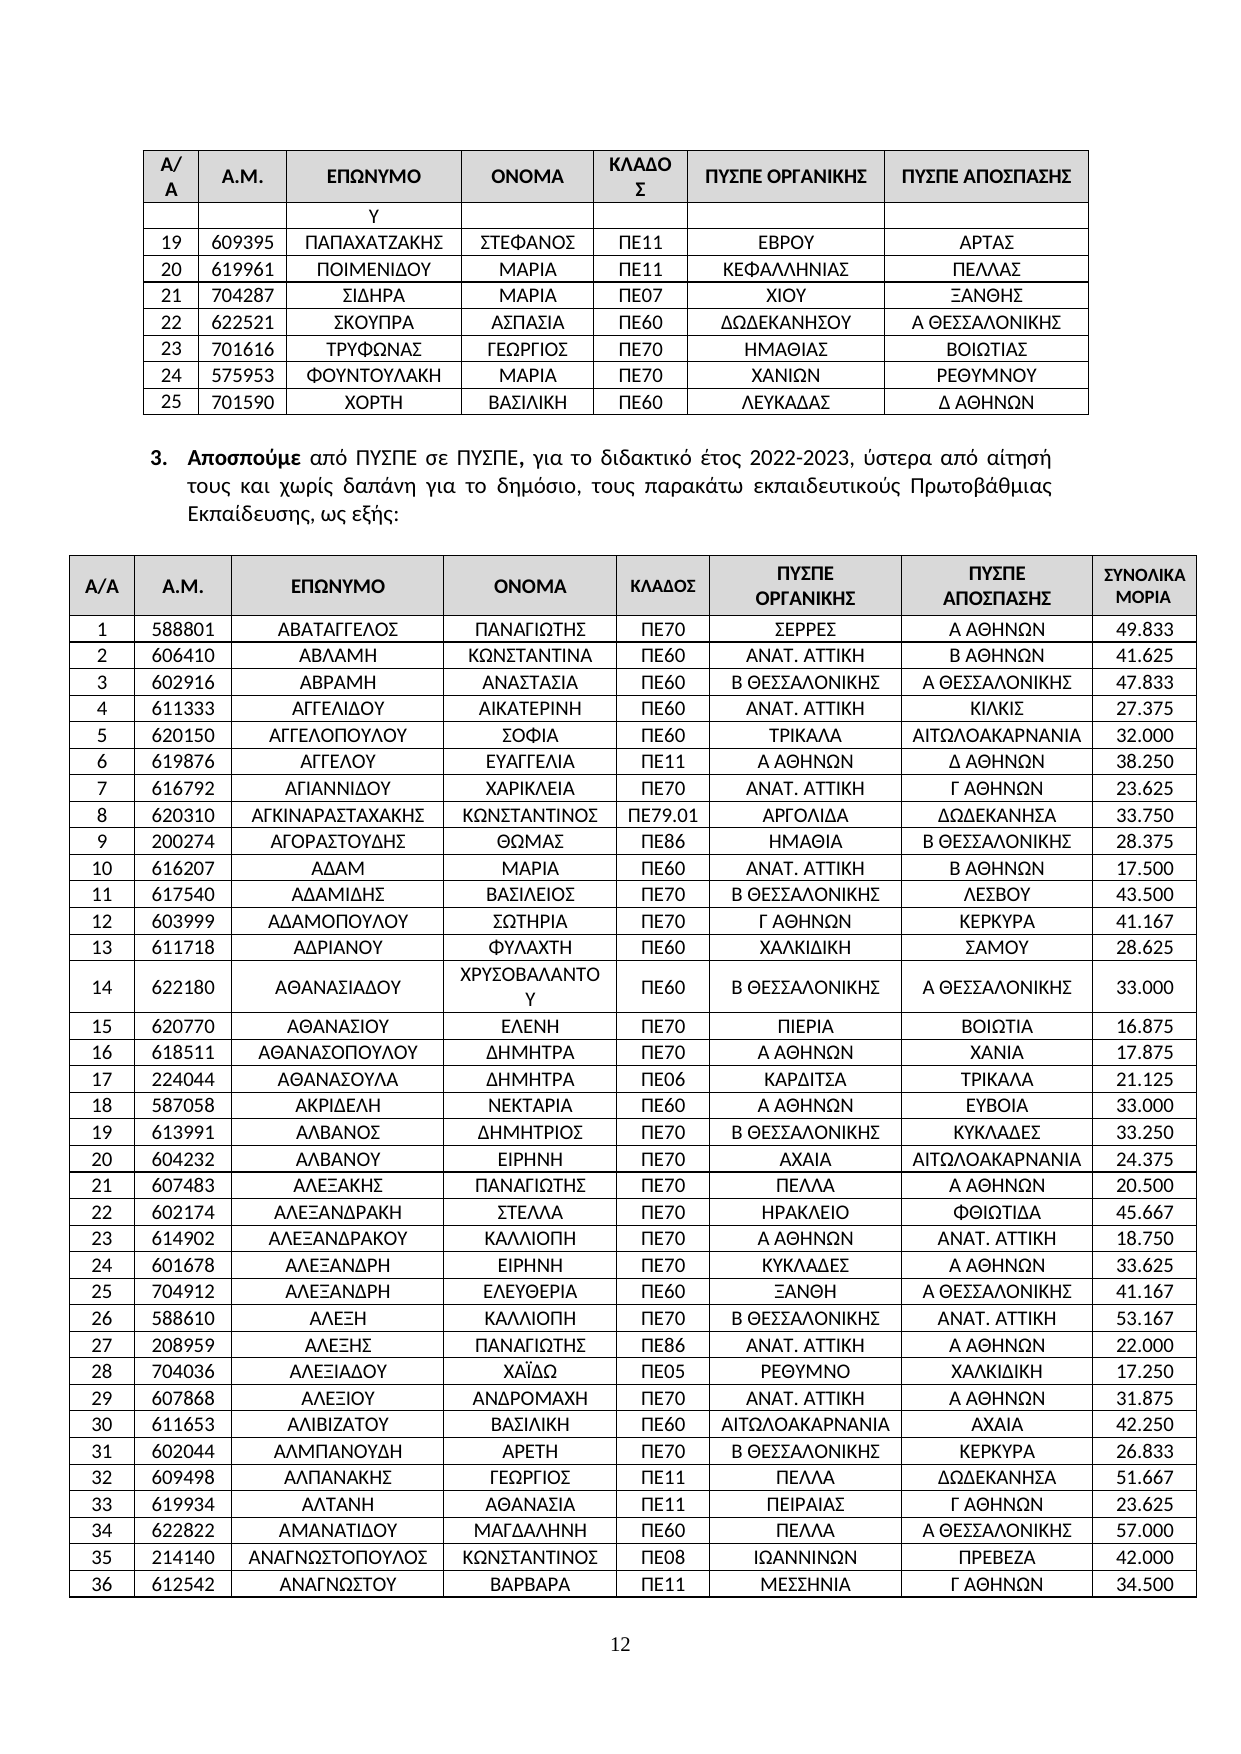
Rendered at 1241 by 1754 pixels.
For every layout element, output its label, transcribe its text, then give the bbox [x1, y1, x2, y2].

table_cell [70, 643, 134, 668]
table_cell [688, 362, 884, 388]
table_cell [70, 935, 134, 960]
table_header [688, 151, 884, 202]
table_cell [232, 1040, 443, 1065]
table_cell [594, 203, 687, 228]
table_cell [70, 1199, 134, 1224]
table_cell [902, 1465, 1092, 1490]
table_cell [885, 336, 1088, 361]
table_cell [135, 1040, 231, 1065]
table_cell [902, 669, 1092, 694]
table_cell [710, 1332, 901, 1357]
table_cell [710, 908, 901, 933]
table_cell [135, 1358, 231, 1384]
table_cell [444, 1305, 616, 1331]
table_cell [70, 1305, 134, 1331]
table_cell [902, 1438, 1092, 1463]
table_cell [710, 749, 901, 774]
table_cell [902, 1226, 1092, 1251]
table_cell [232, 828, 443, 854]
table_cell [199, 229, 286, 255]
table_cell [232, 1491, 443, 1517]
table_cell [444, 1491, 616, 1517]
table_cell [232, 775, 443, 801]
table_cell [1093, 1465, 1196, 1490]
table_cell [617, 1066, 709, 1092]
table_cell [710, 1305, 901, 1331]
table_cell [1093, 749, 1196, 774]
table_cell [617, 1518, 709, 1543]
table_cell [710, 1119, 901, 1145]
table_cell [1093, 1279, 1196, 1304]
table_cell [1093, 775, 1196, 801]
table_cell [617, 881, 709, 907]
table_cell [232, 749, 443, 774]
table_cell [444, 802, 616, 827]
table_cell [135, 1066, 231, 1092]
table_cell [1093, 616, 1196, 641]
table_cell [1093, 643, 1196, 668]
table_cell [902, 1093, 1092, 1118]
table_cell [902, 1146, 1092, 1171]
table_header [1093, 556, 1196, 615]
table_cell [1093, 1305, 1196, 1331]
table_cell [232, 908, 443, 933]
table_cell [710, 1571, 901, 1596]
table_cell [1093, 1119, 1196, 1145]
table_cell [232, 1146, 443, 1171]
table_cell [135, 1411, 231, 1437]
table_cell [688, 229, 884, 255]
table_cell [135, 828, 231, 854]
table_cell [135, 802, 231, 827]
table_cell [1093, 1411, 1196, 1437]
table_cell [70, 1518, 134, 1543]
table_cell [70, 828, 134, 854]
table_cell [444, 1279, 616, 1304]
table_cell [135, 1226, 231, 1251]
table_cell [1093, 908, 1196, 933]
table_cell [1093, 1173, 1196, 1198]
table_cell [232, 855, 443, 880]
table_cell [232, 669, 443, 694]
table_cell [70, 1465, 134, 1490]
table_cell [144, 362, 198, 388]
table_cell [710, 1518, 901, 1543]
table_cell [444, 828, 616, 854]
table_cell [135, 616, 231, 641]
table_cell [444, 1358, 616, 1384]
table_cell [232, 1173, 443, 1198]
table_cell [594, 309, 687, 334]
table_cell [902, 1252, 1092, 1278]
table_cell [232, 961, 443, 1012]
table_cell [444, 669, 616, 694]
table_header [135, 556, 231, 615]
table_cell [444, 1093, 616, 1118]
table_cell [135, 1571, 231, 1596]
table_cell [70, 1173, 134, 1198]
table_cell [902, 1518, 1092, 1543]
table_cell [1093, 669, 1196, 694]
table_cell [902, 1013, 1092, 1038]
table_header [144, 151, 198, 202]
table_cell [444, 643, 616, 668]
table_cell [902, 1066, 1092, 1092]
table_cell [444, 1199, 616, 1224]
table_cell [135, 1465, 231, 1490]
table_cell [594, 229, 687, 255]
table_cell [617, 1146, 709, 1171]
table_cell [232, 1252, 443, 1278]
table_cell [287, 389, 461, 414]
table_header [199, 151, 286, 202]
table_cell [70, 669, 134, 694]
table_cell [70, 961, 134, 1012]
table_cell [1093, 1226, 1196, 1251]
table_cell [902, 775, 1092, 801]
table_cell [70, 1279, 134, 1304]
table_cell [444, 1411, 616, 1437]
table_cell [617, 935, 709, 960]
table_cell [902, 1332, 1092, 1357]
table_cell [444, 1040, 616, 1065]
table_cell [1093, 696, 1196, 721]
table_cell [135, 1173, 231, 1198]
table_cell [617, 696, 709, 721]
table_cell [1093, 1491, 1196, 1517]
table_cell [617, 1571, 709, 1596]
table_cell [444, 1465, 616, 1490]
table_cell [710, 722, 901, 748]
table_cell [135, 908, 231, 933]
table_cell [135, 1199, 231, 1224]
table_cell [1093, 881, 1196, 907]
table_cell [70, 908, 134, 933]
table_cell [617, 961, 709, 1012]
list Αποσπούμε από ΠΥΣΠΕ σε ΠΥΣΠΕ, για το διδακτικό έτος 2022-2023, ύστερα από αίτησή τους και χωρίς δαπάνη για το δημόσιο, τους παρακάτω εκπαιδευτικούς Πρωτοβάθμιας Εκπαίδευσης, ως εξής: [150, 443, 1053, 527]
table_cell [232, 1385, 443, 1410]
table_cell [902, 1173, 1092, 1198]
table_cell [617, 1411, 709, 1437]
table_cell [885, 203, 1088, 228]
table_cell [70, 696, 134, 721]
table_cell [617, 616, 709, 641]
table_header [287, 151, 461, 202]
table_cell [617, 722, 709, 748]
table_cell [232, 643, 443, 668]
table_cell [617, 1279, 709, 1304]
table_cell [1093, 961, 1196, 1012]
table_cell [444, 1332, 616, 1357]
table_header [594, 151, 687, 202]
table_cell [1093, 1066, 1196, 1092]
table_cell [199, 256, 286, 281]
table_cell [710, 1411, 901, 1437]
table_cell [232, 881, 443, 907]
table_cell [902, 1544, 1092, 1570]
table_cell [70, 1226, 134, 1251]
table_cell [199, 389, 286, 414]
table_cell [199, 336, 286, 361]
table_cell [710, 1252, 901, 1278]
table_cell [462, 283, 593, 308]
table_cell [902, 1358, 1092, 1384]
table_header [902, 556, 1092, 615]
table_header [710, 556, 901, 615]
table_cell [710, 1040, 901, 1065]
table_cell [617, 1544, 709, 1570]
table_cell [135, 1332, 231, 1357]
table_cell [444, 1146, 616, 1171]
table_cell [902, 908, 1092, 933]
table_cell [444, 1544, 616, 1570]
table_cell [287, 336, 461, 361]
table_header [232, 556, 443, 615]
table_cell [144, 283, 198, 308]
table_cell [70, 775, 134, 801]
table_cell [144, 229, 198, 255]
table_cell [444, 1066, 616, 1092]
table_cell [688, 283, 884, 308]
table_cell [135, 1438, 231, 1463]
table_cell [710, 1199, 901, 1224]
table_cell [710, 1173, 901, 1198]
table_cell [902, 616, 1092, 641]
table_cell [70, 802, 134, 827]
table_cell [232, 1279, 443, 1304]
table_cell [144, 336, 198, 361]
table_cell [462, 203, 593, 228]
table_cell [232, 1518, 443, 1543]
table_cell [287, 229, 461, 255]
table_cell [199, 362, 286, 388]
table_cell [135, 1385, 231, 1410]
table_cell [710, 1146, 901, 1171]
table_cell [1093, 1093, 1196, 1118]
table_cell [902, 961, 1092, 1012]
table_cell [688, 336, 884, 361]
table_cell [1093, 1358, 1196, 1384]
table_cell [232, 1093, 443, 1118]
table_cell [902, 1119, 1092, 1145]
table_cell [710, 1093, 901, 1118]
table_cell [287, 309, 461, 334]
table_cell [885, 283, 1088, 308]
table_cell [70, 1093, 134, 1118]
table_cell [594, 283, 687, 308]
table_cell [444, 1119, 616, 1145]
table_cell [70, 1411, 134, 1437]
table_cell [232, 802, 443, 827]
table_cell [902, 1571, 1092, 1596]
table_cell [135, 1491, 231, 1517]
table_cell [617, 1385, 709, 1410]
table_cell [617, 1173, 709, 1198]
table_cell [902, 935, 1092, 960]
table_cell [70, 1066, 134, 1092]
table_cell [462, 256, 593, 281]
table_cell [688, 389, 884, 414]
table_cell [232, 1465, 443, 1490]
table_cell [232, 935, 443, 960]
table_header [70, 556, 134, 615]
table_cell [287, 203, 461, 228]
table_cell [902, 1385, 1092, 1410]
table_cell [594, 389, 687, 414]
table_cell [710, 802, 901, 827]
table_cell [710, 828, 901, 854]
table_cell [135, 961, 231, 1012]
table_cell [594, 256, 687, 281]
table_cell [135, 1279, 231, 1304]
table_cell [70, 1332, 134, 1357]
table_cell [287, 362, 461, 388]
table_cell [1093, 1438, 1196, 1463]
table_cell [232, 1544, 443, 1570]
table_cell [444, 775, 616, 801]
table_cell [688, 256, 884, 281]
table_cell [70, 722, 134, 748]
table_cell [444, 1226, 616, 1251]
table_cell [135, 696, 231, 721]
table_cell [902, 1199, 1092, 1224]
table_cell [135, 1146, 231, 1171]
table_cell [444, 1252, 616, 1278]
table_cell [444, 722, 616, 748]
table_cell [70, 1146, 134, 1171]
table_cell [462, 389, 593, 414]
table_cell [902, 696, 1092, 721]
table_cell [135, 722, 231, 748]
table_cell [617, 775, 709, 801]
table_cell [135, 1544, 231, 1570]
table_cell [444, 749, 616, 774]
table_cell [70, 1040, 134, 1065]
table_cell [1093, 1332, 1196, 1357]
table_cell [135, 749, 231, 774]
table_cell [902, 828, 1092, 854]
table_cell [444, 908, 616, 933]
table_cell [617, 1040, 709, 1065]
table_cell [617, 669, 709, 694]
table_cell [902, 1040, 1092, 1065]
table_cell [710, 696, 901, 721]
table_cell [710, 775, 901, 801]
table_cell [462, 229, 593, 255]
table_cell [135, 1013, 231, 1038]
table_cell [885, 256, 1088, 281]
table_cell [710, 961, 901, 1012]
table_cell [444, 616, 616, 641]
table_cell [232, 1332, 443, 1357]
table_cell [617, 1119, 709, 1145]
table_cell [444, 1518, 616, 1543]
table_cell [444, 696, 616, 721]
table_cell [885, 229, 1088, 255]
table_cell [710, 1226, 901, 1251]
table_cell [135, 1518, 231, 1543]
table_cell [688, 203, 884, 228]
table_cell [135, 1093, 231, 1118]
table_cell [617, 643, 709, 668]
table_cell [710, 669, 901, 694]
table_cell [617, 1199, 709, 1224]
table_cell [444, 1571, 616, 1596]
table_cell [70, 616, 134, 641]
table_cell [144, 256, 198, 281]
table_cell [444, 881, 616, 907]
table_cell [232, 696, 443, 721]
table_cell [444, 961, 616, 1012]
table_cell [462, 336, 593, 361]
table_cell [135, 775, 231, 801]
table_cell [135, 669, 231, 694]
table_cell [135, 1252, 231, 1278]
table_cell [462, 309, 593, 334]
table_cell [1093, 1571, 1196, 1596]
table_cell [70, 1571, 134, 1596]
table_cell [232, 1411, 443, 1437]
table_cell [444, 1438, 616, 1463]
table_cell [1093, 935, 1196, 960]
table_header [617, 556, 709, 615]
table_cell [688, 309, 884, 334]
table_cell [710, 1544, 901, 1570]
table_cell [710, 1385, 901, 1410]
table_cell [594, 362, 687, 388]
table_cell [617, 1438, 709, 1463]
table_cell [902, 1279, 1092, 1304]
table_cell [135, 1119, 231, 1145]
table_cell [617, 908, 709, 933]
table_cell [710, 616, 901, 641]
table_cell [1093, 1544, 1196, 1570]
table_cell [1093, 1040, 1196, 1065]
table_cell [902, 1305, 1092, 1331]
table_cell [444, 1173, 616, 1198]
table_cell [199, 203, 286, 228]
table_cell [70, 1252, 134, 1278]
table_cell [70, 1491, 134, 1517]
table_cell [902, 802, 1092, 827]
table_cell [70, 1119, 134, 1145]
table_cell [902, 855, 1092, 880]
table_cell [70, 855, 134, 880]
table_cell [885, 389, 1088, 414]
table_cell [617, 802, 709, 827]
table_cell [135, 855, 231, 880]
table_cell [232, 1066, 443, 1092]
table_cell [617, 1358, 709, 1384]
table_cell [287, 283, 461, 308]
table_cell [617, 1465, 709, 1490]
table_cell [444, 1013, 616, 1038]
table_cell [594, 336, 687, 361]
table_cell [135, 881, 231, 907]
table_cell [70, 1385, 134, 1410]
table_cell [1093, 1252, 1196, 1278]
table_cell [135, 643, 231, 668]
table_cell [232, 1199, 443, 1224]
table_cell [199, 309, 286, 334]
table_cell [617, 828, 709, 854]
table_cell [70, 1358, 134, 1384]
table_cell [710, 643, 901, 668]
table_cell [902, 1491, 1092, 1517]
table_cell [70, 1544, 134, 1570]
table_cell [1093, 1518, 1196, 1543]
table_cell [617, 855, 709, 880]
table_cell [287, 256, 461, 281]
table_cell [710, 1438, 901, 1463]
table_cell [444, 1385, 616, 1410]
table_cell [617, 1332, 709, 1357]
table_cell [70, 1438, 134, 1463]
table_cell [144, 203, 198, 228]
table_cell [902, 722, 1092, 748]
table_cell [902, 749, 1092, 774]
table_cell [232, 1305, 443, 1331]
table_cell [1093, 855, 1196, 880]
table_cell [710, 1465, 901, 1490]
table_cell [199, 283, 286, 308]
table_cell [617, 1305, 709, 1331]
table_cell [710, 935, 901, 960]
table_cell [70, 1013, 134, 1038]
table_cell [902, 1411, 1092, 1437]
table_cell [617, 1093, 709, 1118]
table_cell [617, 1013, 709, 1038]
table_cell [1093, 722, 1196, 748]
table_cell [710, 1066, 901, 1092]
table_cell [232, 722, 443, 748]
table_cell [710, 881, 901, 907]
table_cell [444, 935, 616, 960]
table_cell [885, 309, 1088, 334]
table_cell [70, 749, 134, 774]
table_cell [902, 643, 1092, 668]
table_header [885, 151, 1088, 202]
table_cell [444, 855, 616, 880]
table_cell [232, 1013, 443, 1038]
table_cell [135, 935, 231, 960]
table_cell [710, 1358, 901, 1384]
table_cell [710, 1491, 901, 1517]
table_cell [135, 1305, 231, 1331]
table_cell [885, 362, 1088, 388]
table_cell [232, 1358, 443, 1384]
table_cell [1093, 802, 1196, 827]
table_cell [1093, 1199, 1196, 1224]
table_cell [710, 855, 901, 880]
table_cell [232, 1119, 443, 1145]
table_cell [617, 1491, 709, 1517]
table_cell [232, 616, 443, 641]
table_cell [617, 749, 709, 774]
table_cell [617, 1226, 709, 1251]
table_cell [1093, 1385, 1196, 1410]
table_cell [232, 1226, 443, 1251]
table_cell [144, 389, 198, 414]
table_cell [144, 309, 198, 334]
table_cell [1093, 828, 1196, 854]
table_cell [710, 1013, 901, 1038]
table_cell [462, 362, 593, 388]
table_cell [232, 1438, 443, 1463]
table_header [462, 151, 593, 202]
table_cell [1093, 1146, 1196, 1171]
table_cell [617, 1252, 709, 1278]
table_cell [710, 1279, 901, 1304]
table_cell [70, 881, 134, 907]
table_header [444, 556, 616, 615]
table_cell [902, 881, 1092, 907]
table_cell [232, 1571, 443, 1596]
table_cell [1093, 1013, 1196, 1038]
